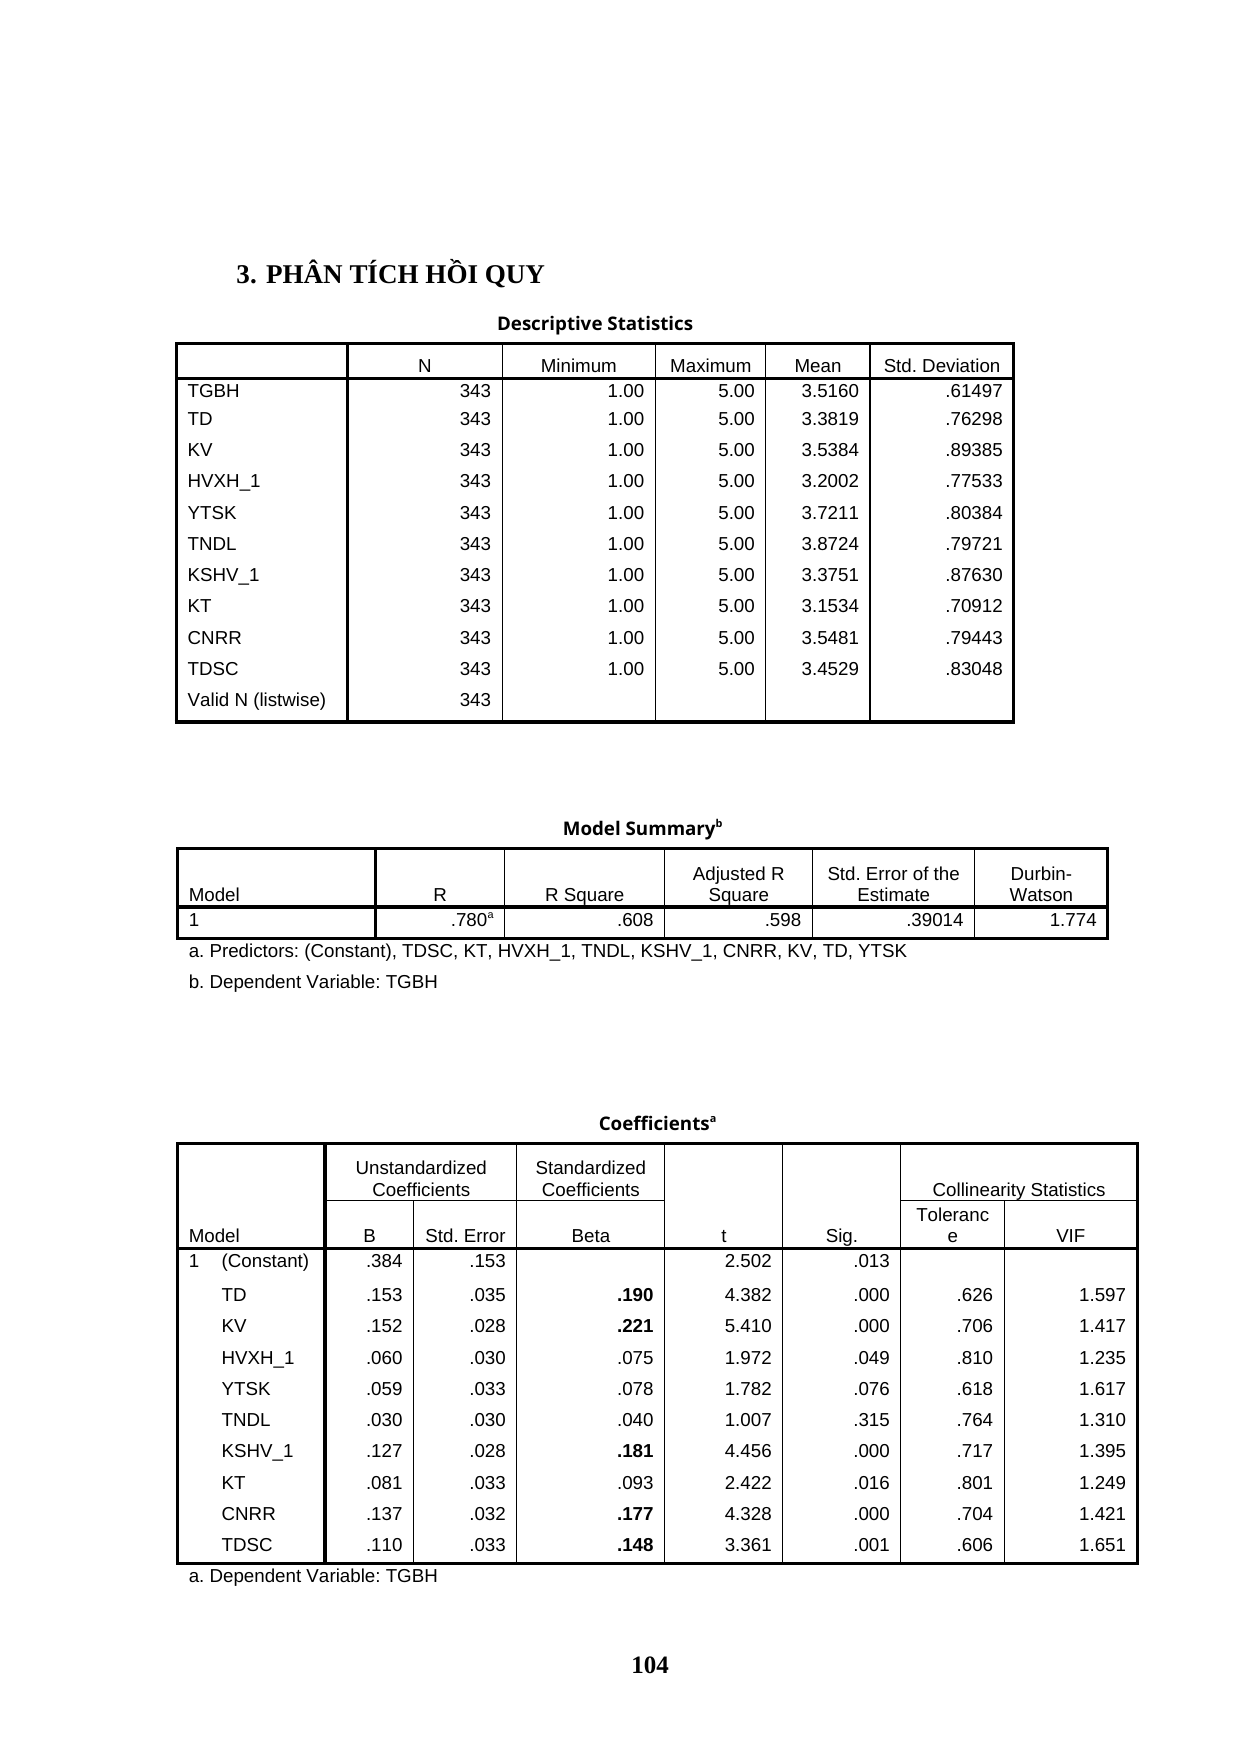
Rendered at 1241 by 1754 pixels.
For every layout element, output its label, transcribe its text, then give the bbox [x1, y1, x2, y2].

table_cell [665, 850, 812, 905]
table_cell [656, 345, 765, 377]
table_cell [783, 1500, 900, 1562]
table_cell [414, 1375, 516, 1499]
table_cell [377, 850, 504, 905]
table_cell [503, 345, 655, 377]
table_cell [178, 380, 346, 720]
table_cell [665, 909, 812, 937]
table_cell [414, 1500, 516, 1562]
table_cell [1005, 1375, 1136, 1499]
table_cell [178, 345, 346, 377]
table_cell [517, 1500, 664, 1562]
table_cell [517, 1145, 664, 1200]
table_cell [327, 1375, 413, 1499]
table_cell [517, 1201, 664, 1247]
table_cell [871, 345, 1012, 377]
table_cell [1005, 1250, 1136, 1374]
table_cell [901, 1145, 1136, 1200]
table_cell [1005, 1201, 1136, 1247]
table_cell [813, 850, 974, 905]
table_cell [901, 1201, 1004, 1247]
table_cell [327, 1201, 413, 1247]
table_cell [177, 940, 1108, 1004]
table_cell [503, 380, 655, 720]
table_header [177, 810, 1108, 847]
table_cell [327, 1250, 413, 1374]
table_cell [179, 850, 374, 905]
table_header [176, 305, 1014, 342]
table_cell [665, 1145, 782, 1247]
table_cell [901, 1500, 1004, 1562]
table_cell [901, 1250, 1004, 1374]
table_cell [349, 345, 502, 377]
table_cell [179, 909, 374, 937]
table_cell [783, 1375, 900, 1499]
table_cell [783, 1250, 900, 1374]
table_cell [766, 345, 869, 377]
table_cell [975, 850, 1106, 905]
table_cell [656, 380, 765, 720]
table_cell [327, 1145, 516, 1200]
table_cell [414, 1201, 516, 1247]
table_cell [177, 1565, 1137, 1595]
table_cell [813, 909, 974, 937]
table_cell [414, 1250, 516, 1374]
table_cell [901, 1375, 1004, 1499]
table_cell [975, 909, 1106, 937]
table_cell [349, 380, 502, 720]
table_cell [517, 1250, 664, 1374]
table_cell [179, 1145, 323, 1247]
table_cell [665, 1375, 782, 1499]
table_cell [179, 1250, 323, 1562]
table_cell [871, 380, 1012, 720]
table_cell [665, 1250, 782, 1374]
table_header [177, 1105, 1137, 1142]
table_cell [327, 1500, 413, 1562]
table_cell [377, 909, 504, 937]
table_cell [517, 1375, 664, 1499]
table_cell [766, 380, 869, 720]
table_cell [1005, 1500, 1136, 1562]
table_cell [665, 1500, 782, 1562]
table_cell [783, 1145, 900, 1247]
list PHÂN TÍCH HỒI QUY [177, 258, 1122, 289]
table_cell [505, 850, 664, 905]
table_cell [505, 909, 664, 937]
